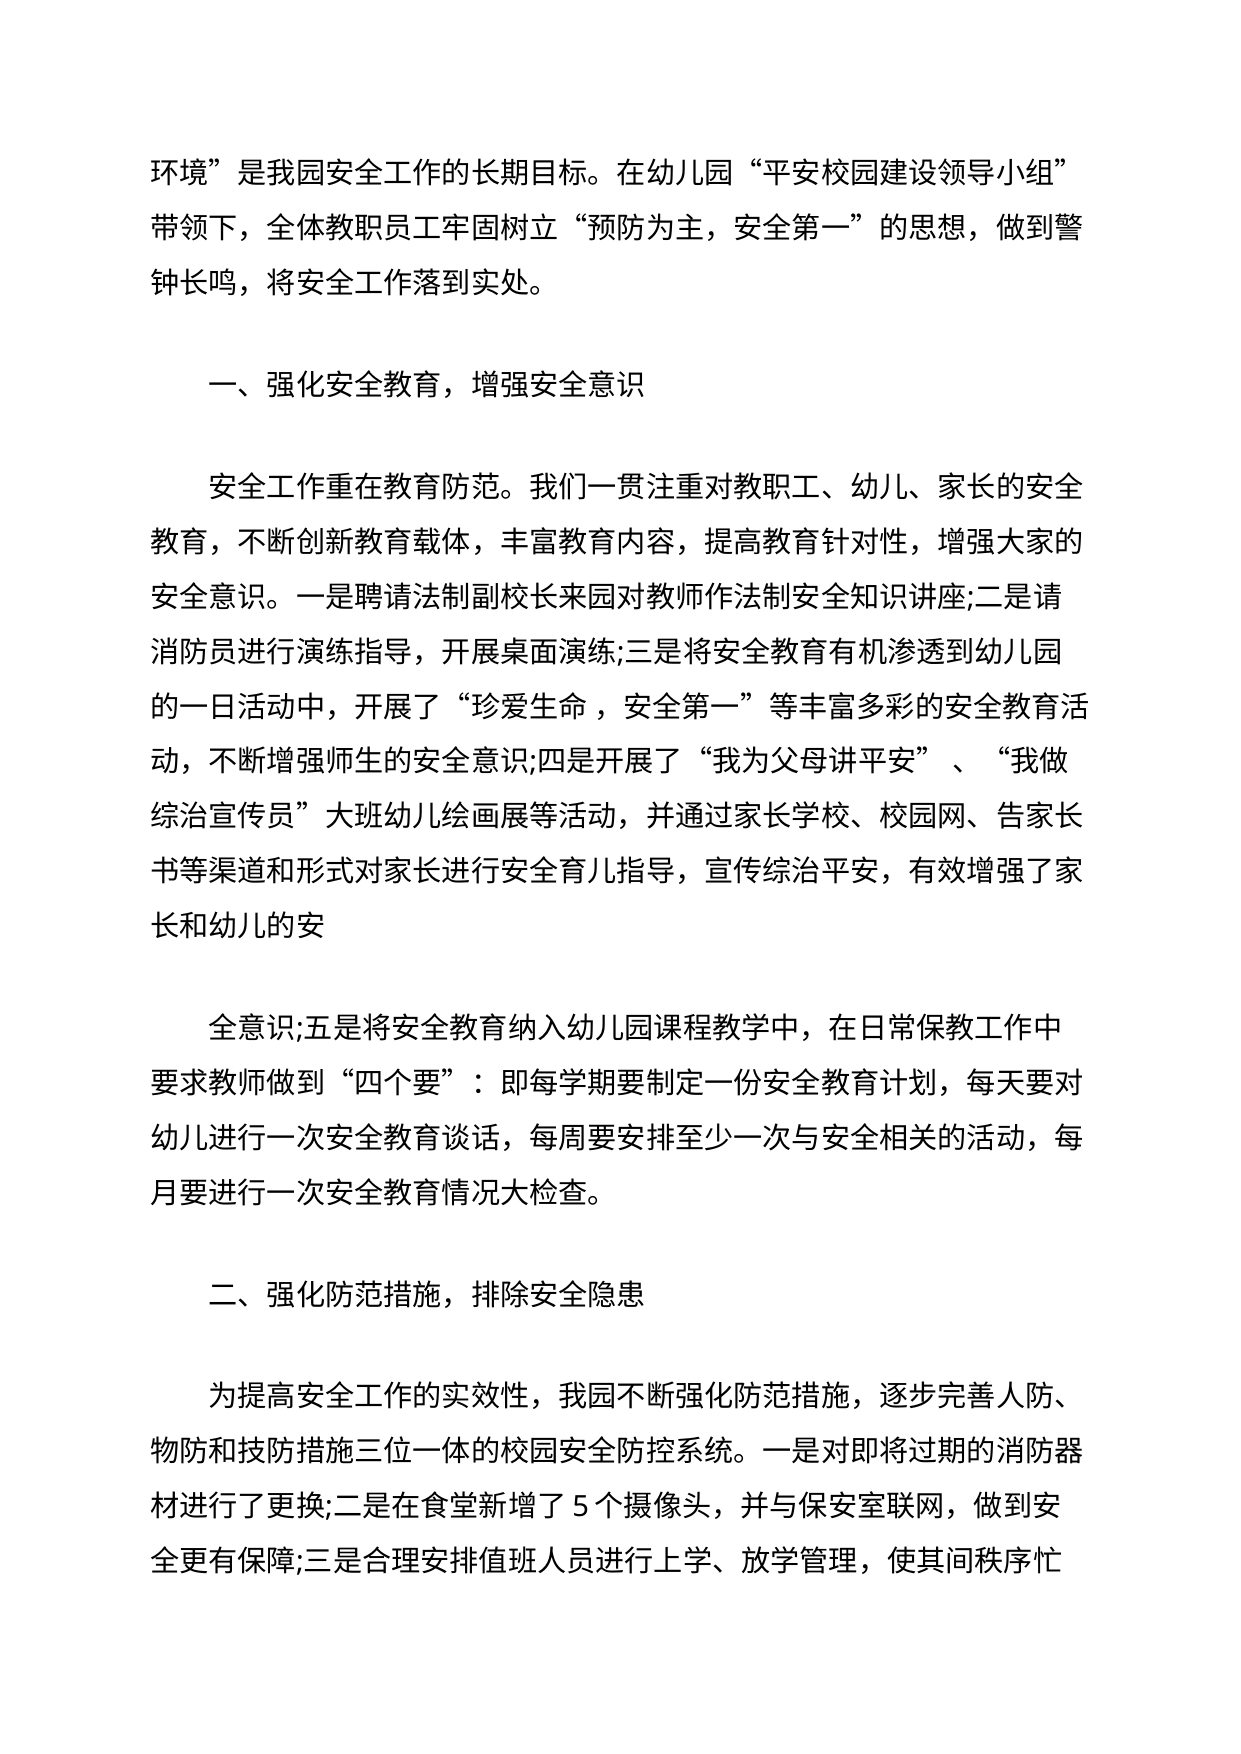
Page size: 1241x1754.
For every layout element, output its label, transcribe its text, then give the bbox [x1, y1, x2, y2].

text 二、强化防范措施，排除安全隐患 [150, 1271, 1090, 1313]
text 安全工作重在教育防范。我们一贯注重对教职工、幼儿、家长的安全教育，不断创新教育载体，丰富教育内容，提高教育针对性，增强大家的安全意识。一是聘请法制副校长来园对教师作法制安全知识讲座;二是请消防员进行演练指导，开展桌面演练;三是将安全教育有机渗透到幼儿园的一日活动中，开展了“珍爱生命 ，安全第一”等丰富多彩的安全教育活动，不断增强师生的安全意识;四是开展了“我为父母讲平安” 、“我做综治宣传员”大班幼儿绘画展等活动，并通过家长学校、校园网、告家长书等渠道和形式对家长进行安全育儿指导，宣传综治平安，有效增强了家长和幼儿的安 [150, 463, 1090, 945]
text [150, 1373, 1090, 1580]
text 全意识;五是将安全教育纳入幼儿园课程教学中，在日常保教工作中要求教师做到“四个要”：即每学期要制定一份安全教育计划，每天要对幼儿进行一次安全教育谈话，每周要安排至少一次与安全相关的活动，每月要进行一次安全教育情况大检查。 [150, 1004, 1090, 1212]
text 一、强化安全教育，增强安全意识 [150, 362, 1090, 404]
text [150, 150, 1090, 302]
